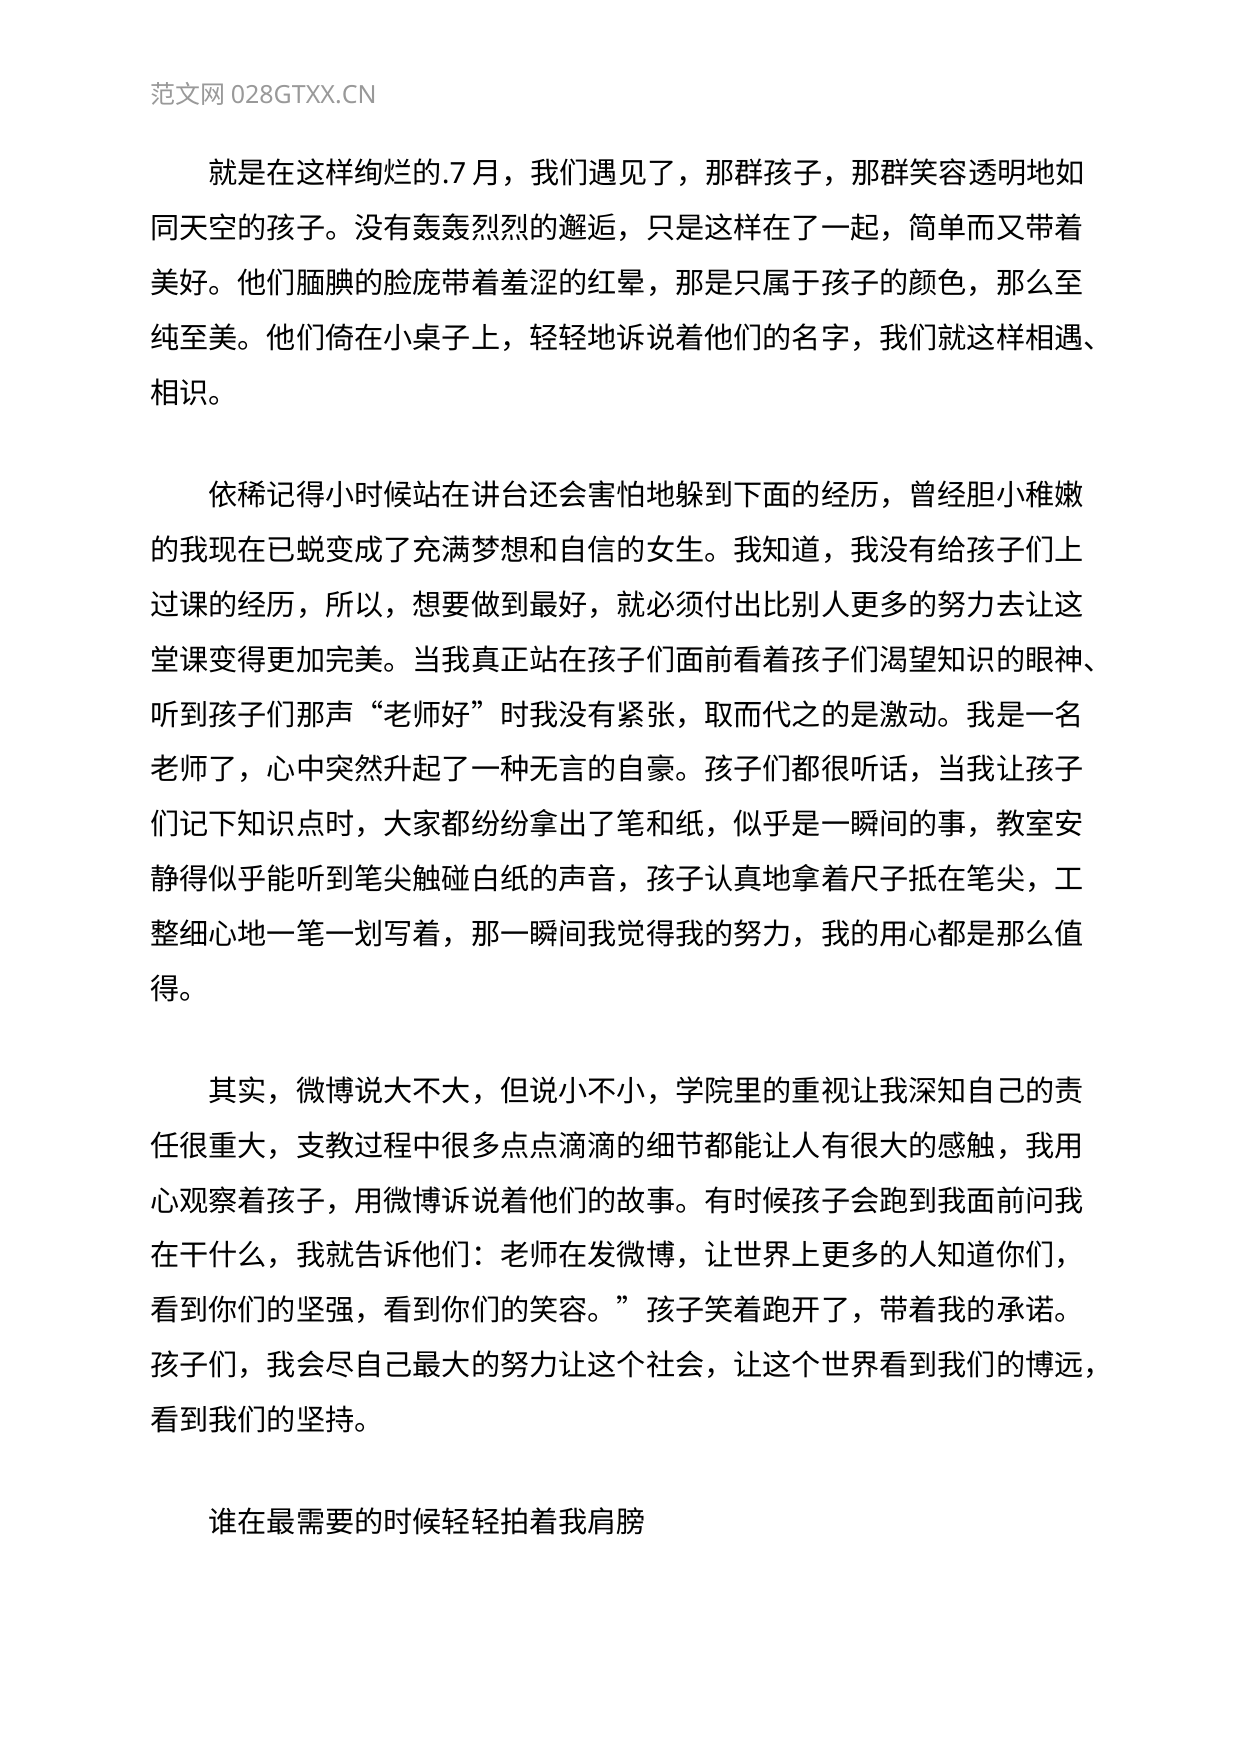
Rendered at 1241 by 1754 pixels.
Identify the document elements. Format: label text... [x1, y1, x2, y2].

text 就是在这样绚烂的.7月，我们遇见了，那群孩子，那群笑容透明地如同天空的孩子。没有轰轰烈烈的邂逅，只是这样在了一起，简单而又带着美好。他们腼腆的脸庞带着羞涩的红晕，那是只属于孩子的颜色，那么至纯至美。他们倚在小桌子上，轻轻地诉说着他们的名字，我们就这样相遇、相识。 [150, 150, 1090, 412]
text 依稀记得小时候站在讲台还会害怕地躲到下面的经历，曾经胆小稚嫩的我现在已蜕变成了充满梦想和自信的女生。我知道，我没有给孩子们上过课的经历，所以，想要做到最好，就必须付出比别人更多的努力去让这堂课变得更加完美。当我真正站在孩子们面前看着孩子们渴望知识的眼神、听到孩子们那声“老师好”时我没有紧张，取而代之的是激动。我是一名老师了，心中突然升起了一种无言的自豪。孩子们都很听话，当我让孩子们记下知识点时，大家都纷纷拿出了笔和纸，似乎是一瞬间的事，教室安静得似乎能听到笔尖触碰白纸的声音，孩子认真地拿着尺子抵在笔尖，工整细心地一笔一划写着，那一瞬间我觉得我的努力，我的用心都是那么值得。 [150, 471, 1090, 1008]
text 谁在最需要的时候轻轻拍着我肩膀 [150, 1498, 1090, 1541]
text 其实，微博说大不大，但说小不小，学院里的重视让我深知自己的责任很重大，支教过程中很多点点滴滴的细节都能让人有很大的感触，我用心观察着孩子，用微博诉说着他们的故事。有时候孩子会跑到我面前问我在干什么，我就告诉他们：老师在发微博，让世界上更多的人知道你们，看到你们的坚强，看到你们的笑容。”孩子笑着跑开了，带着我的承诺。孩子们，我会尽自己最大的努力让这个社会，让这个世界看到我们的博远，看到我们的坚持。 [150, 1067, 1090, 1439]
